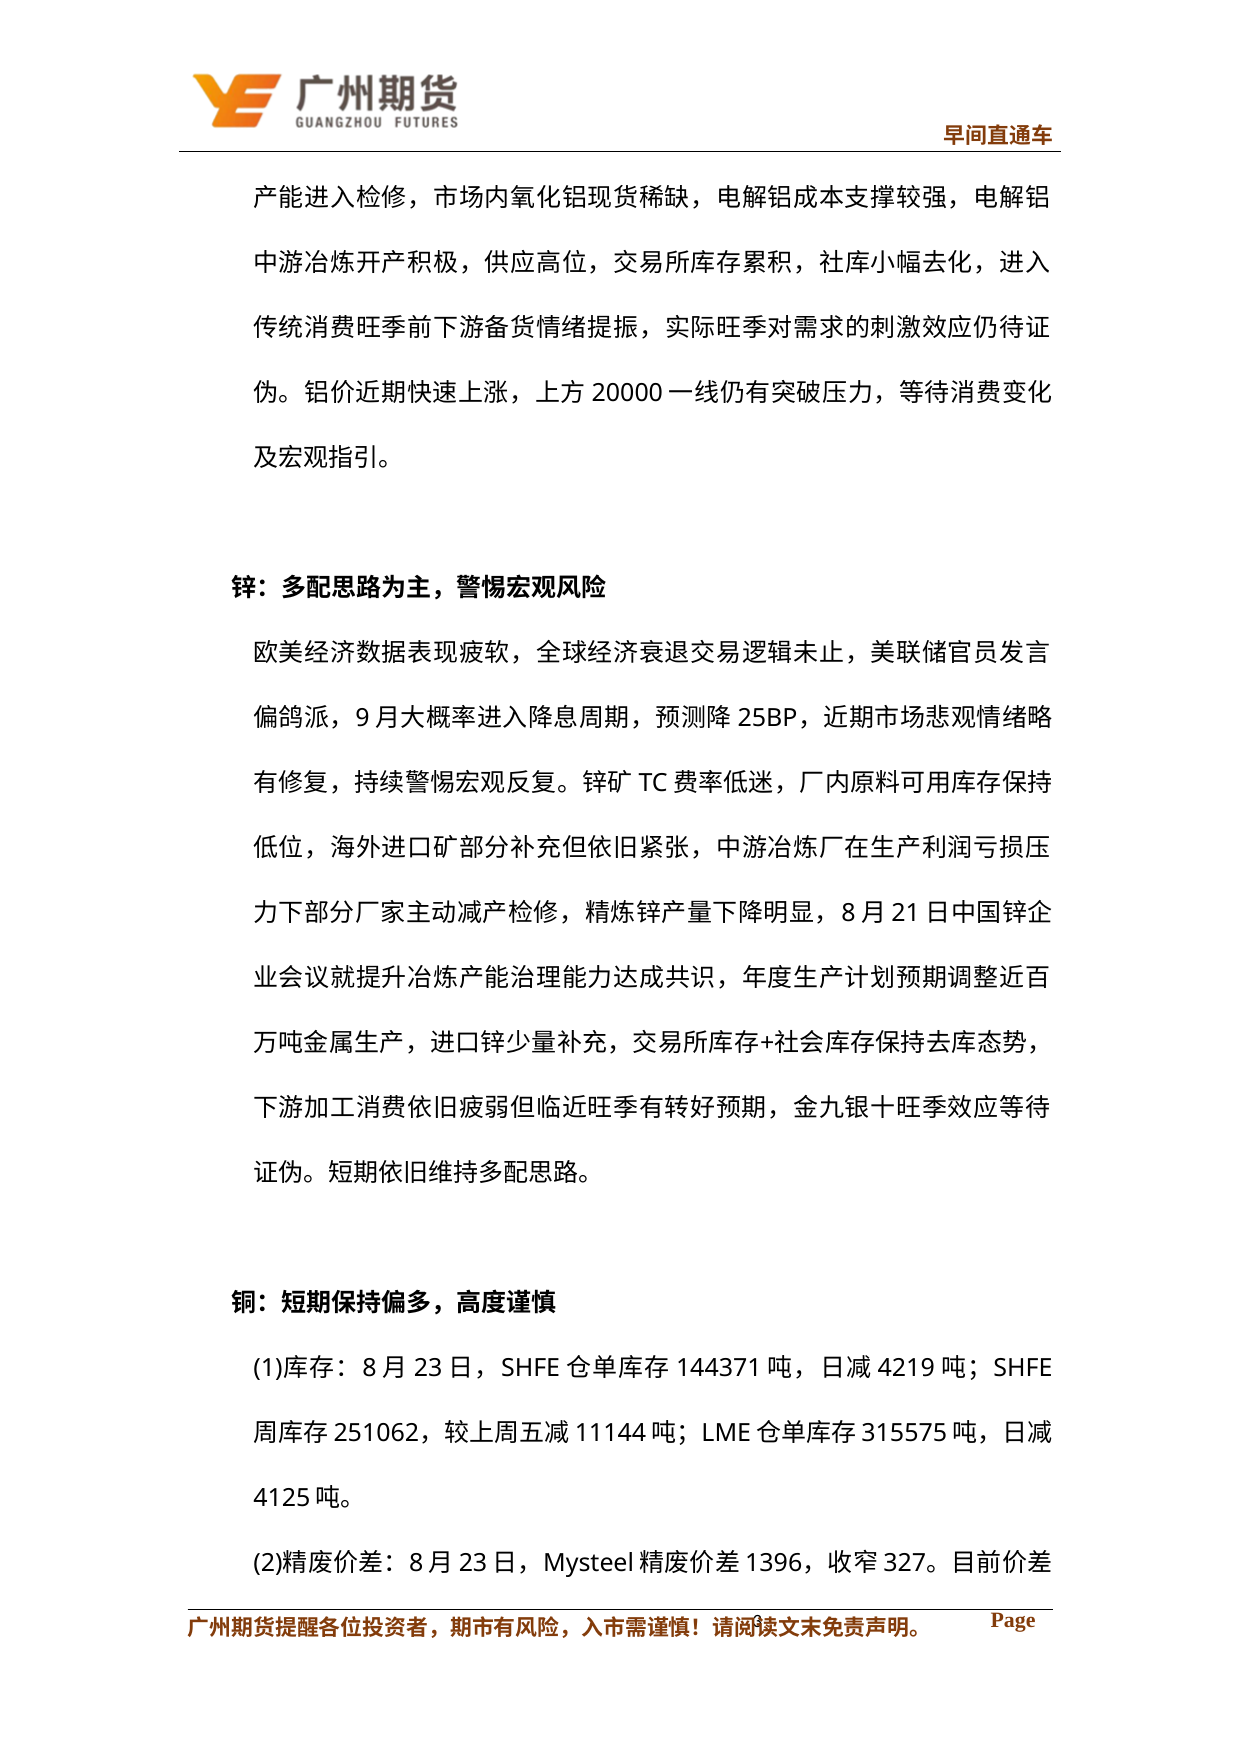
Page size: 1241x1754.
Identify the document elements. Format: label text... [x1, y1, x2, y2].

text (1)库存：8月23日，SHFE仓单库存144371吨，日减4219吨；SHFE周库存251062，较上周五减11144吨；LME仓单库存315575吨，日减4125吨。 [253, 1333, 1053, 1528]
text 锌：多配思路为主，警惕宏观风险 [231, 553, 1053, 618]
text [253, 1528, 1053, 1593]
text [253, 163, 1053, 488]
picture [187, 61, 479, 139]
text 铜：短期保持偏多，高度谨慎 [231, 1268, 1053, 1333]
text 欧美经济数据表现疲软，全球经济衰退交易逻辑未止，美联储官员发言偏鸽派，9月大概率进入降息周期，预测降25BP，近期市场悲观情绪略有修复，持续警惕宏观反复。锌矿TC费率低迷，厂内原料可用库存保持低位，海外进口矿部分补充但依旧紧张，中游冶炼厂在生产利润亏损压力下部分厂家主动减产检修，精炼锌产量下降明显，8月21日中国锌企业会议就提升冶炼产能治理能力达成共识，年度生产计划预期调整近百万吨金属生产，进口锌少量补充，交易所库存+社会库存保持去库态势，下游加工消费依旧疲弱但临近旺季有转好预期，金九银十旺季效应等待证伪。短期依旧维持多配思路。 [253, 618, 1053, 1203]
